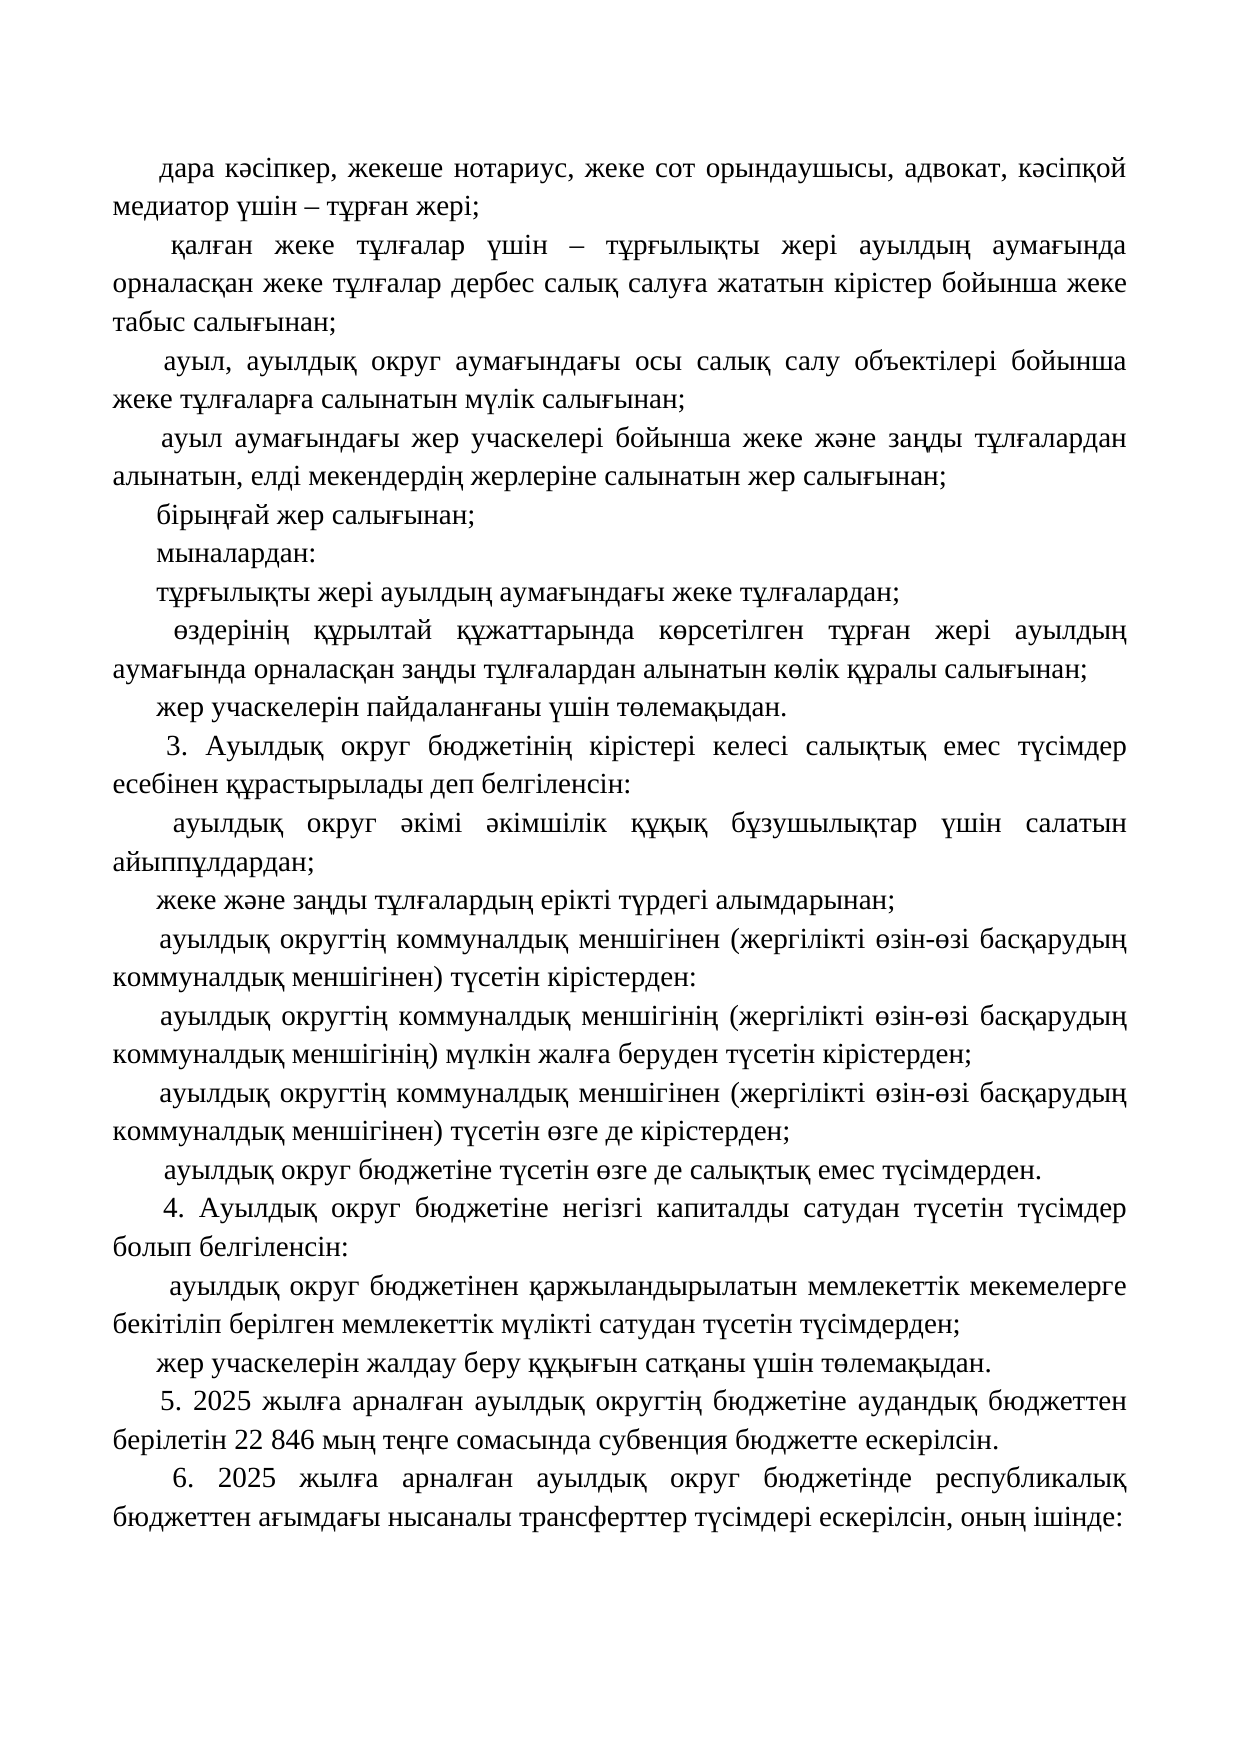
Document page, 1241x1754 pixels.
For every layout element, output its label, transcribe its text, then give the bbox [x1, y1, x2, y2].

text қалған жеке тұлғалар үшін – тұрғылықты жері ауылдың аумағында орналасқан жеке тұлғалар дербес салық салуға жататын кірістер бойынша жеке табыс салығынан; [112, 227, 1128, 338]
text жер учаскелерін жалдау беру құқығын сатқаны үшін төлемақыдан. [112, 1345, 1128, 1378]
text 6. 2025 жылға арналған ауылдық округ бюджетінде республикалық бюджеттен ағымдағы нысаналы трансферттер түсімдері ескерілсін, оның ішінде: [112, 1460, 1128, 1532]
text жеке және заңды тұлғалардың ерікті түрдегі алымдарынан; [112, 882, 1128, 916]
text ауылдық округ бюджетінен қаржыландырылатын мемлекеттік мекемелерге бекітіліп берілген мемлекеттік мүлікті сатудан түсетін түсімдерден; [112, 1268, 1128, 1340]
text ауылдық округтің коммуналдық меншігінен (жергілікті өзін-өзі басқарудың коммуналдық меншігінен) түсетін кірістерден: [112, 921, 1128, 993]
text дара кәсіпкер, жекеше нотариус, жеке сот орындаушысы, адвокат, кәсіпқой медиатор үшін – тұрған жері; [112, 150, 1128, 222]
text ауыл аумағындағы жер учаскелері бойынша жеке және заңды тұлғалардан алынатын, елдi мекендердің жерлерiне салынатын жер салығынан; [112, 420, 1128, 492]
text бірыңғай жер салығынан; [112, 497, 1128, 530]
text 3. Ауылдық округ бюджетінің кірістері келесі салықтық емес түсімдер есебінен құрастырылады деп белгіленсін: [112, 728, 1128, 800]
text тұрғылықты жері ауылдың аумағындағы жеке тұлғалардан; [112, 574, 1128, 607]
text жер учаскелерін пайдаланғаны үшін төлемақыдан. [112, 689, 1128, 723]
text мыналардан: [112, 535, 1128, 569]
text ауыл, ауылдық округ аумағындағы осы салық салу объектілері бойынша жеке тұлғаларға салынатын мүлік салығынан; [112, 343, 1128, 415]
text 5. 2025 жылға арналған ауылдық округтің бюджетіне аудандық бюджеттен берілетін 22 846 мың теңге сомасында субвенция бюджетте ескерілсін. [112, 1383, 1128, 1455]
text 4. Ауылдық округ бюджетіне негізгі капиталды сатудан түсетін түсімдер болып белгіленсін: [112, 1191, 1128, 1263]
text ауылдық округ бюджетіне түсетін өзге де салықтық емес түсімдерден. [112, 1152, 1128, 1186]
text ауылдық округтің коммуналдық меншігінің (жергілікті өзін-өзі басқарудың коммуналдық меншігінің) мүлкін жалға беруден түсетін кірістерден; [112, 998, 1128, 1070]
text ауылдық округтің коммуналдық меншігінен (жергілікті өзін-өзі басқарудың коммуналдық меншігінен) түсетін өзге де кірістерден; [112, 1075, 1128, 1147]
text ауылдық округ әкімі әкімшілік құқық бұзушылықтар үшін салатын айыппұлдардан; [112, 805, 1128, 877]
text өздерінің құрылтай құжаттарында көрсетілген тұрған жері ауылдың аумағында орналасқан заңды тұлғалардан алынатын көлік құралы салығынан; [112, 612, 1128, 684]
